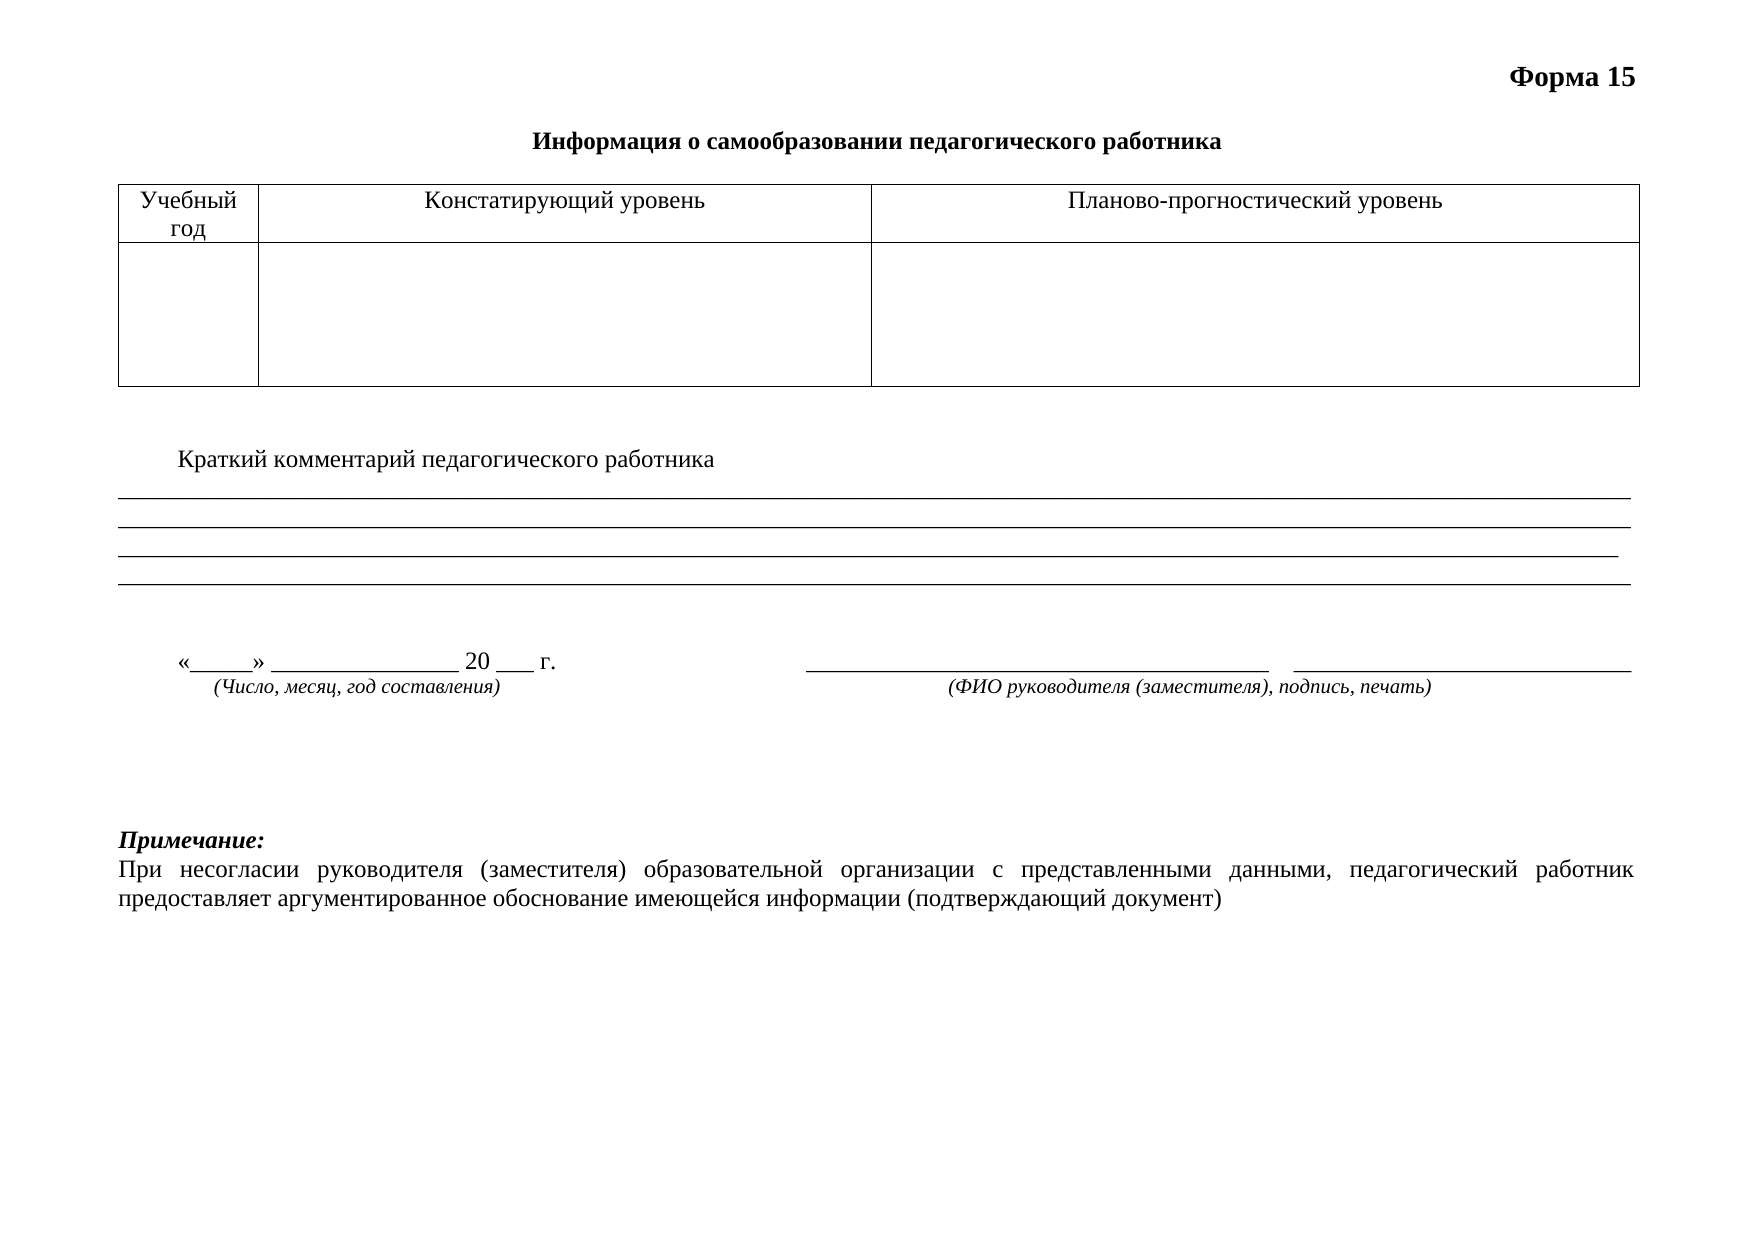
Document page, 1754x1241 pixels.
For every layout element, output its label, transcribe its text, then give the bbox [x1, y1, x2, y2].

table_header Учебный год [119, 185, 258, 242]
table_cell [259, 243, 871, 386]
text Форма 15 [118, 59, 1636, 93]
table_header Планово-прогностический уровень [872, 185, 1639, 242]
text Информация о самообразовании педагогического работника [118, 126, 1636, 155]
text «_____» _______________ 20 ___ г. _____________________________________ ___________________________ [118, 646, 1636, 674]
text _________________________________________________________________________________________________________________________ [118, 502, 1636, 531]
table_header Констатирующий уровень [259, 185, 871, 242]
text ________________________________________________________________________________________________________________________ [118, 531, 1636, 559]
table_cell [119, 243, 258, 386]
table_cell [872, 243, 1639, 386]
text Примечание: [118, 826, 1636, 854]
text (Число, месяц, год составления) (ФИО руководителя (заместителя), подпись, печать) [118, 674, 1636, 698]
text _________________________________________________________________________________________________________________________ [118, 559, 1636, 588]
text При несогласии руководителя (заместителя) образовательной организации с представленными данными, педагогический работник предоставляет аргументированное обоснование имеющейся информации (подтверждающий документ) [118, 854, 1636, 912]
text Краткий комментарий педагогического работника _________________________________________________________________________________________________________________________ [118, 444, 1636, 502]
